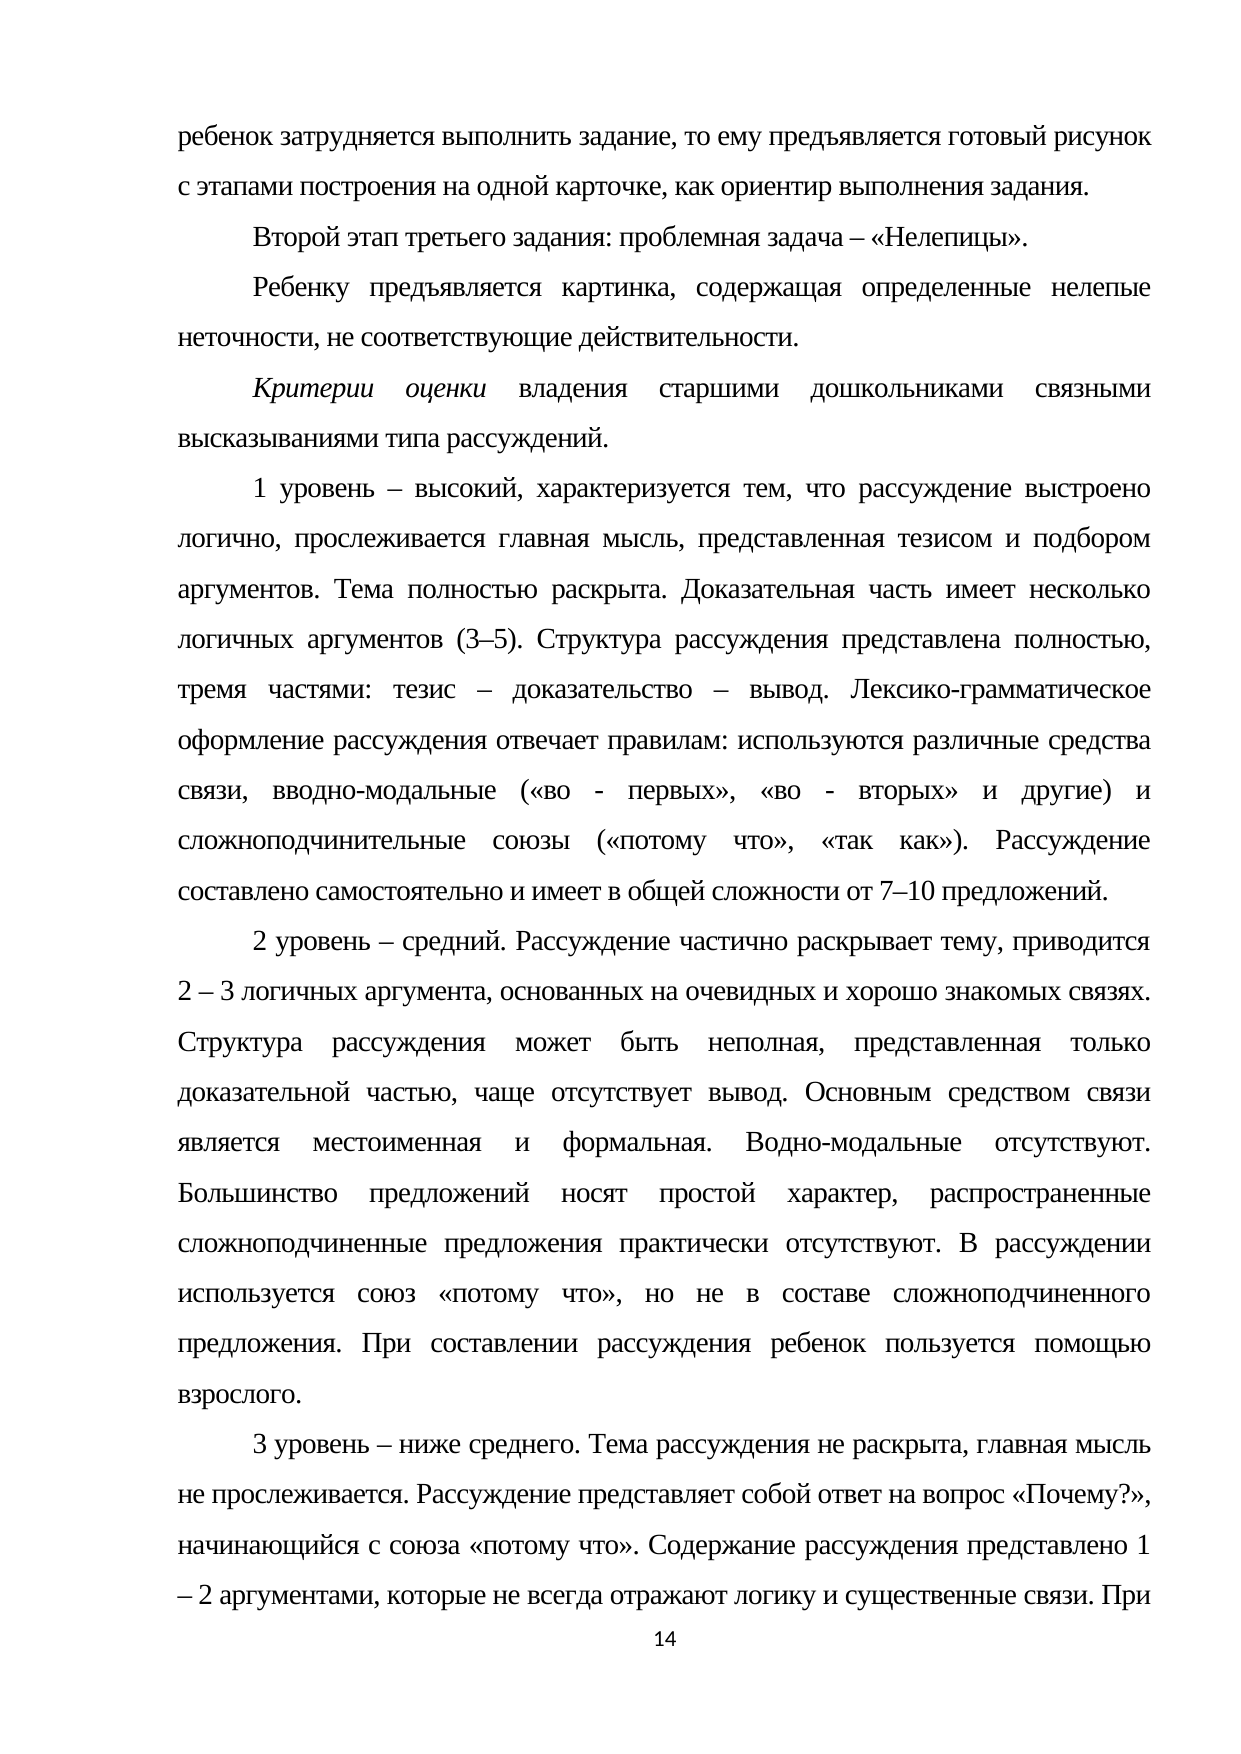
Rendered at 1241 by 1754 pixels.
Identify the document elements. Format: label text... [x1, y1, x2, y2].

text Ребенку предъявляется картинка, содержащая определенные нелепые неточности, не соответствующие действительности. [177, 269, 1152, 353]
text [177, 118, 1152, 202]
text 1 уровень – высокий, характеризуется тем, что рассуждение выстроено логично, прослеживается главная мысль, представленная тезисом и подбором аргументов. Тема полностью раскрыта. Доказательная часть имеет несколько логичных аргументов (3–5). Структура рассуждения представлена полностью, тремя частями: тезис – доказательство – вывод. Лексико-грамматическое оформление рассуждения отвечает правилам: используются различные средства связи, вводно-модальные («во - первых», «во - вторых» и другие) и сложноподчинительные союзы («потому что», «так как»). Рассуждение составлено самостоятельно и имеет в общей сложности от 7–10 предложений. [177, 470, 1152, 906]
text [177, 1426, 1152, 1611]
text Критерии оценки владения старшими дошкольниками связными высказываниями типа рассуждений. [177, 370, 1152, 453]
text 2 уровень – средний. Рассуждение частично раскрывает тему, приводится 2 – 3 логичных аргумента, основанных на очевидных и хорошо знакомых связях. Структура рассуждения может быть неполная, представленная только доказательной частью, чаще отсутствует вывод. Основным средством связи является местоименная и формальная. Водно-модальные отсутствуют. Большинство предложений носят простой характер, распространенные сложноподчиненные предложения практически отсутствуют. В рассуждении используется союз «потому что», но не в составе сложноподчиненного предложения. При составлении рассуждения ребенок пользуется помощью взрослого. [177, 923, 1152, 1409]
text Второй этап третьего задания: проблемная задача – «Нелепицы». [177, 219, 1152, 252]
